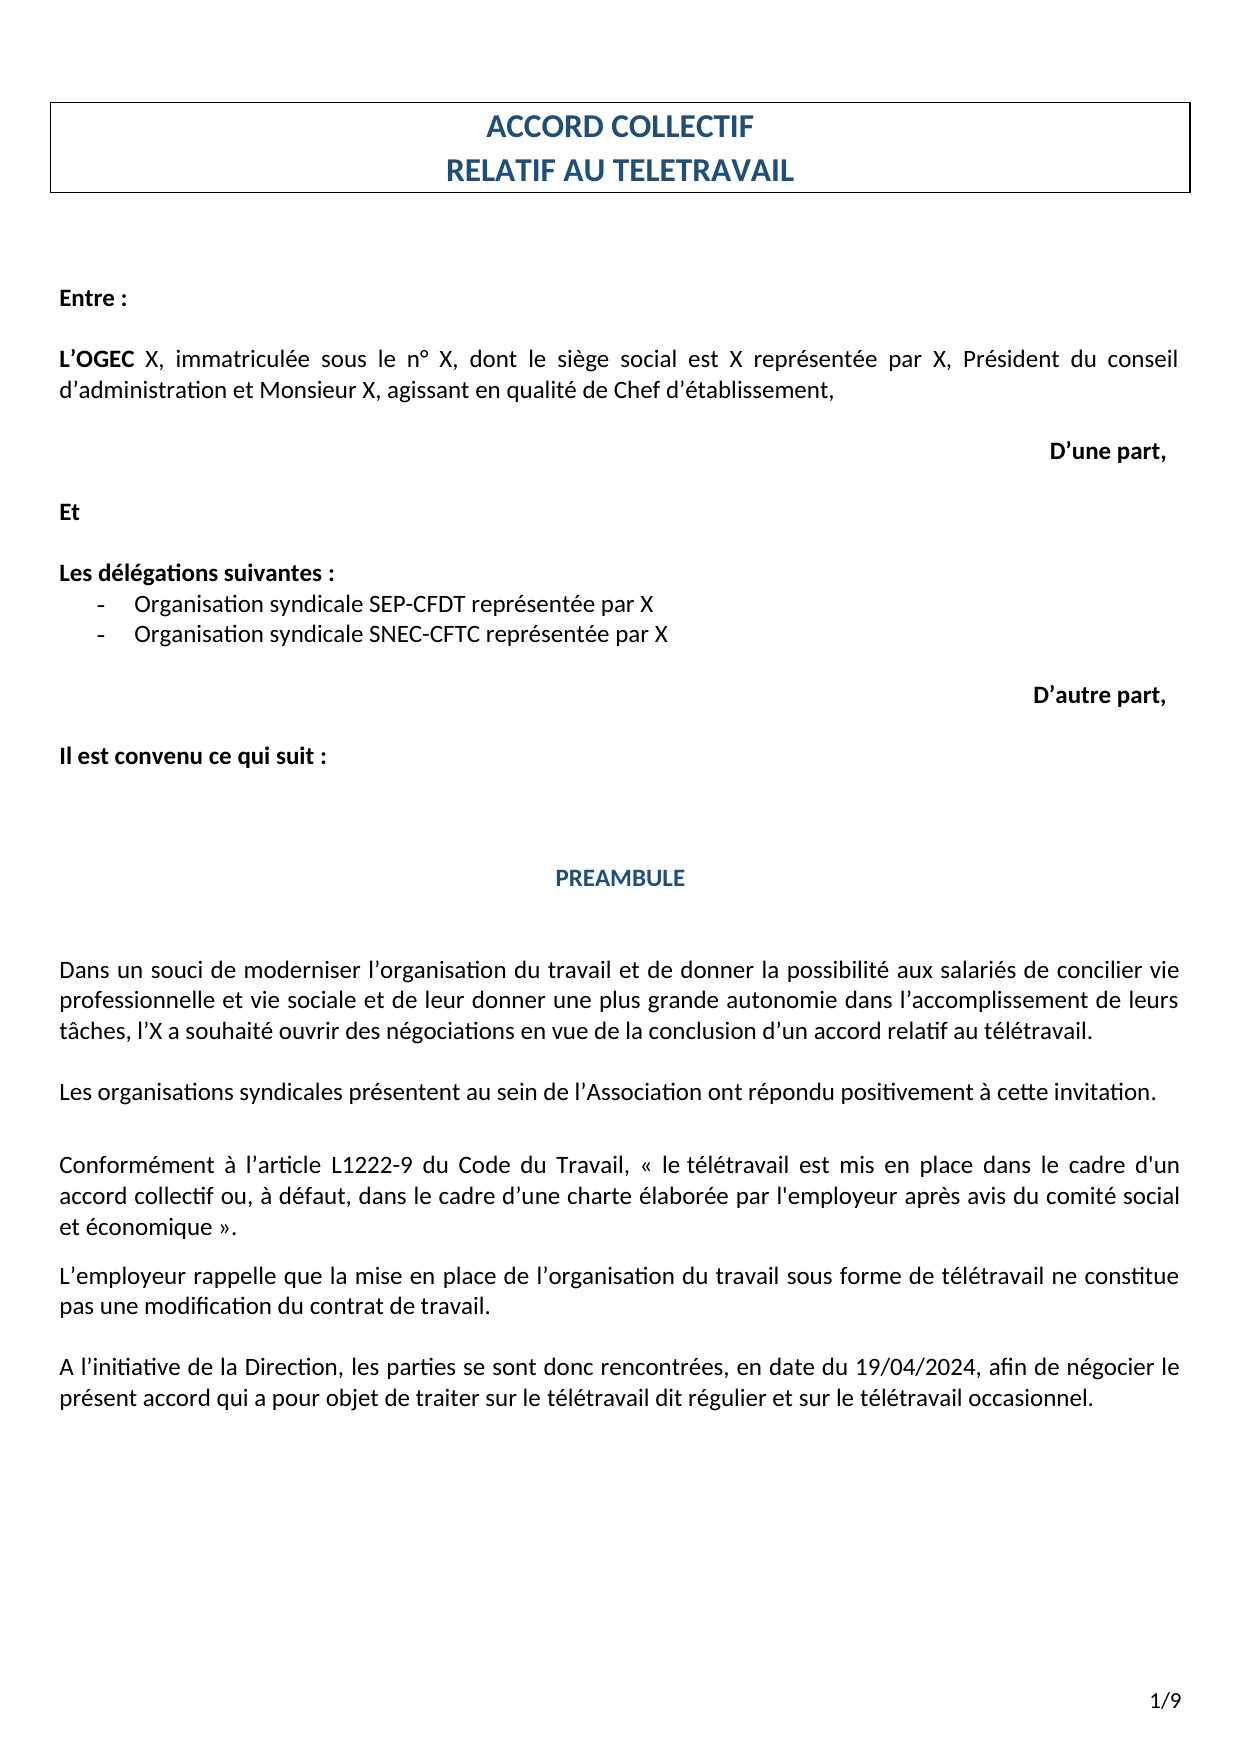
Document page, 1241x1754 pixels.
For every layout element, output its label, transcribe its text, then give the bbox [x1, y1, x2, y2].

text L’OGEC X, immatriculée sous le n° X, dont le siège social est X représentée par X, Président du conseil d’administration et Monsieur X, agissant en qualité de Chef d’établissement, [59, 344, 1181, 405]
text PREAMBULE [59, 862, 1181, 893]
text A l’initiative de la Direction, les parties se sont donc rencontrées, en date du 19/04/2024, afin de négocier le présent accord qui a pour objet de traiter sur le télétravail dit régulier et sur le télétravail occasionnel. [59, 1352, 1181, 1413]
text L’employeur rappelle que la mise en place de l’organisation du travail sous forme de télétravail ne constitue pas une modification du contrat de travail. [59, 1260, 1181, 1321]
text ACCORD COLLECTIF [51, 103, 1189, 146]
text RELATIF AU TELETRAVAIL [51, 146, 1189, 192]
text Dans un souci de moderniser l’organisation du travail et de donner la possibilité aux salariés de concilier vie professionnelle et vie sociale et de leur donner une plus grande autonomie dans l’accomplissement de leurs tâches, l’X a souhaité ouvrir des négociations en vue de la conclusion d’un accord relatif au télétravail. [59, 954, 1181, 1046]
list Organisation syndicale SEP-CFDT représentée par X [97, 588, 1181, 618]
text Il est convenu ce qui suit : [59, 740, 1181, 771]
text Conformément à l’article L1222-9 du Code du Travail, « le télétravail est mis en place dans le cadre d'un accord collectif ou, à défaut, dans le cadre d’une charte élaborée par l'employeur après avis du comité social et économique ». [59, 1150, 1181, 1241]
text Les délégations suivantes : [59, 557, 1181, 588]
text D’une part, [59, 435, 1181, 466]
text Les organisations syndicales présentent au sein de l’Association ont répondu positivement à cette invitation. [59, 1076, 1181, 1107]
text Entre : [59, 283, 1181, 313]
list Organisation syndicale SNEC-CFTC représentée par X [97, 618, 1181, 649]
text Et [59, 496, 1181, 527]
text D’autre part, [59, 679, 1181, 710]
